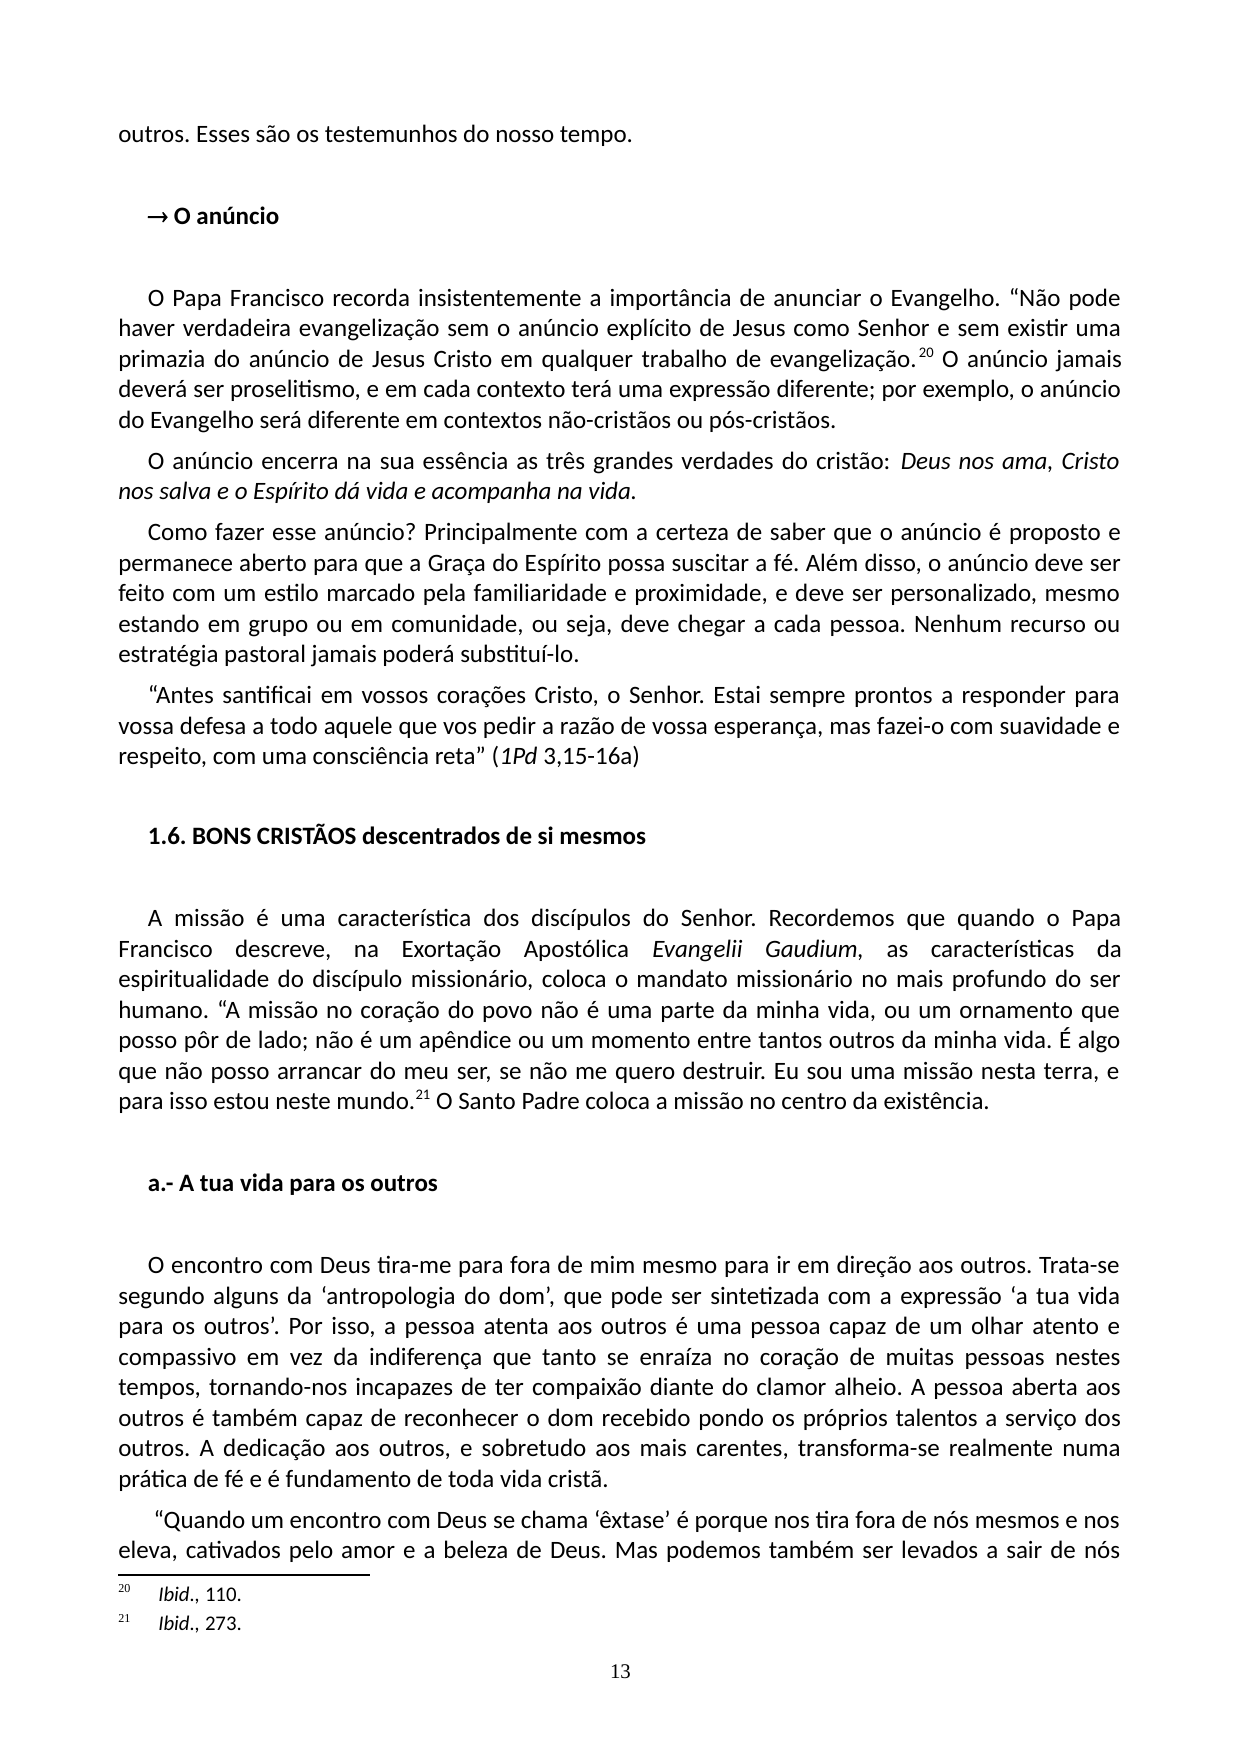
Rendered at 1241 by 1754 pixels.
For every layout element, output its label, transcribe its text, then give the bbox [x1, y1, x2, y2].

text O Papa Francisco recorda insistentemente a importância de anunciar o Evangelho. “Não pode haver verdadeira evangelização sem o anúncio explícito de Jesus como Senhor e sem existir uma primazia do anúncio de Jesus Cristo em qualquer trabalho de evangelização. O anúncio jamais deverá ser proselitismo, e em cada contexto terá uma expressão diferente; por exemplo, o anúncio do Evangelho será diferente em contextos não-cristãos ou pós-cristãos. [118, 282, 1122, 434]
text Como fazer esse anúncio? Principalmente com a certeza de saber que o anúncio é proposto e permanece aberto para que a Graça do Espírito possa suscitar a fé. Além disso, o anúncio deve ser feito com um estilo marcado pela familiaridade e proximidade, e deve ser personalizado, mesmo estando em grupo ou em comunidade, ou seja, deve chegar a cada pessoa. Nenhum recurso ou estratégia pastoral jamais poderá substituí-lo. [118, 516, 1122, 669]
text O anúncio [118, 200, 1122, 231]
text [118, 118, 1122, 149]
text a.- A tua vida para os outros [118, 1167, 1122, 1198]
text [118, 1504, 1122, 1565]
text 1.6. BONS CRISTÃOS descentrados de si mesmos [118, 821, 1122, 851]
text O encontro com Deus tira-me para fora de mim mesmo para ir em direção aos outros. Trata-se segundo alguns da ‘antropologia do dom’, que pode ser sintetizada com a expressão ‘a tua vida para os outros’. Por isso, a pessoa atenta aos outros é uma pessoa capaz de um olhar atento e compassivo em vez da indiferença que tanto se enraíza no coração de muitas pessoas nestes tempos, tornando-nos incapazes de ter compaixão diante do clamor alheio. A pessoa aberta aos outros é também capaz de reconhecer o dom recebido pondo os próprios talentos a serviço dos outros. A dedicação aos outros, e sobretudo aos mais carentes, transforma-se realmente numa prática de fé e é fundamento de toda vida cristã. [118, 1249, 1122, 1493]
text O anúncio encerra na sua essência as três grandes verdades do cristão: Deus nos ama, Cristo nos salva e o Espírito dá vida e acompanha na vida. [118, 445, 1122, 506]
text “Antes santificai em vossos corações Cristo, o Senhor. Estai sempre prontos a responder para vossa defesa a todo aquele que vos pedir a razão de vossa esperança, mas fazei-o com suavidade e respeito, com uma consciência reta” (1Pd 3,15-16a) [118, 679, 1122, 771]
text A missão é uma característica dos discípulos do Senhor. Recordemos que quando o Papa Francisco descreve, na Exortação Apostólica Evangelii Gaudium, as características da espiritualidade do discípulo missionário, coloca o mandato missionário no mais profundo do ser humano. “A missão no coração do povo não é uma parte da minha vida, ou um ornamento que posso pôr de lado; não é um apêndice ou um momento entre tantos outros da minha vida. É algo que não posso arrancar do meu ser, se não me quero destruir. Eu sou uma missão nesta terra, e para isso estou neste mundo. O Santo Padre coloca a missão no centro da existência. [118, 902, 1122, 1116]
